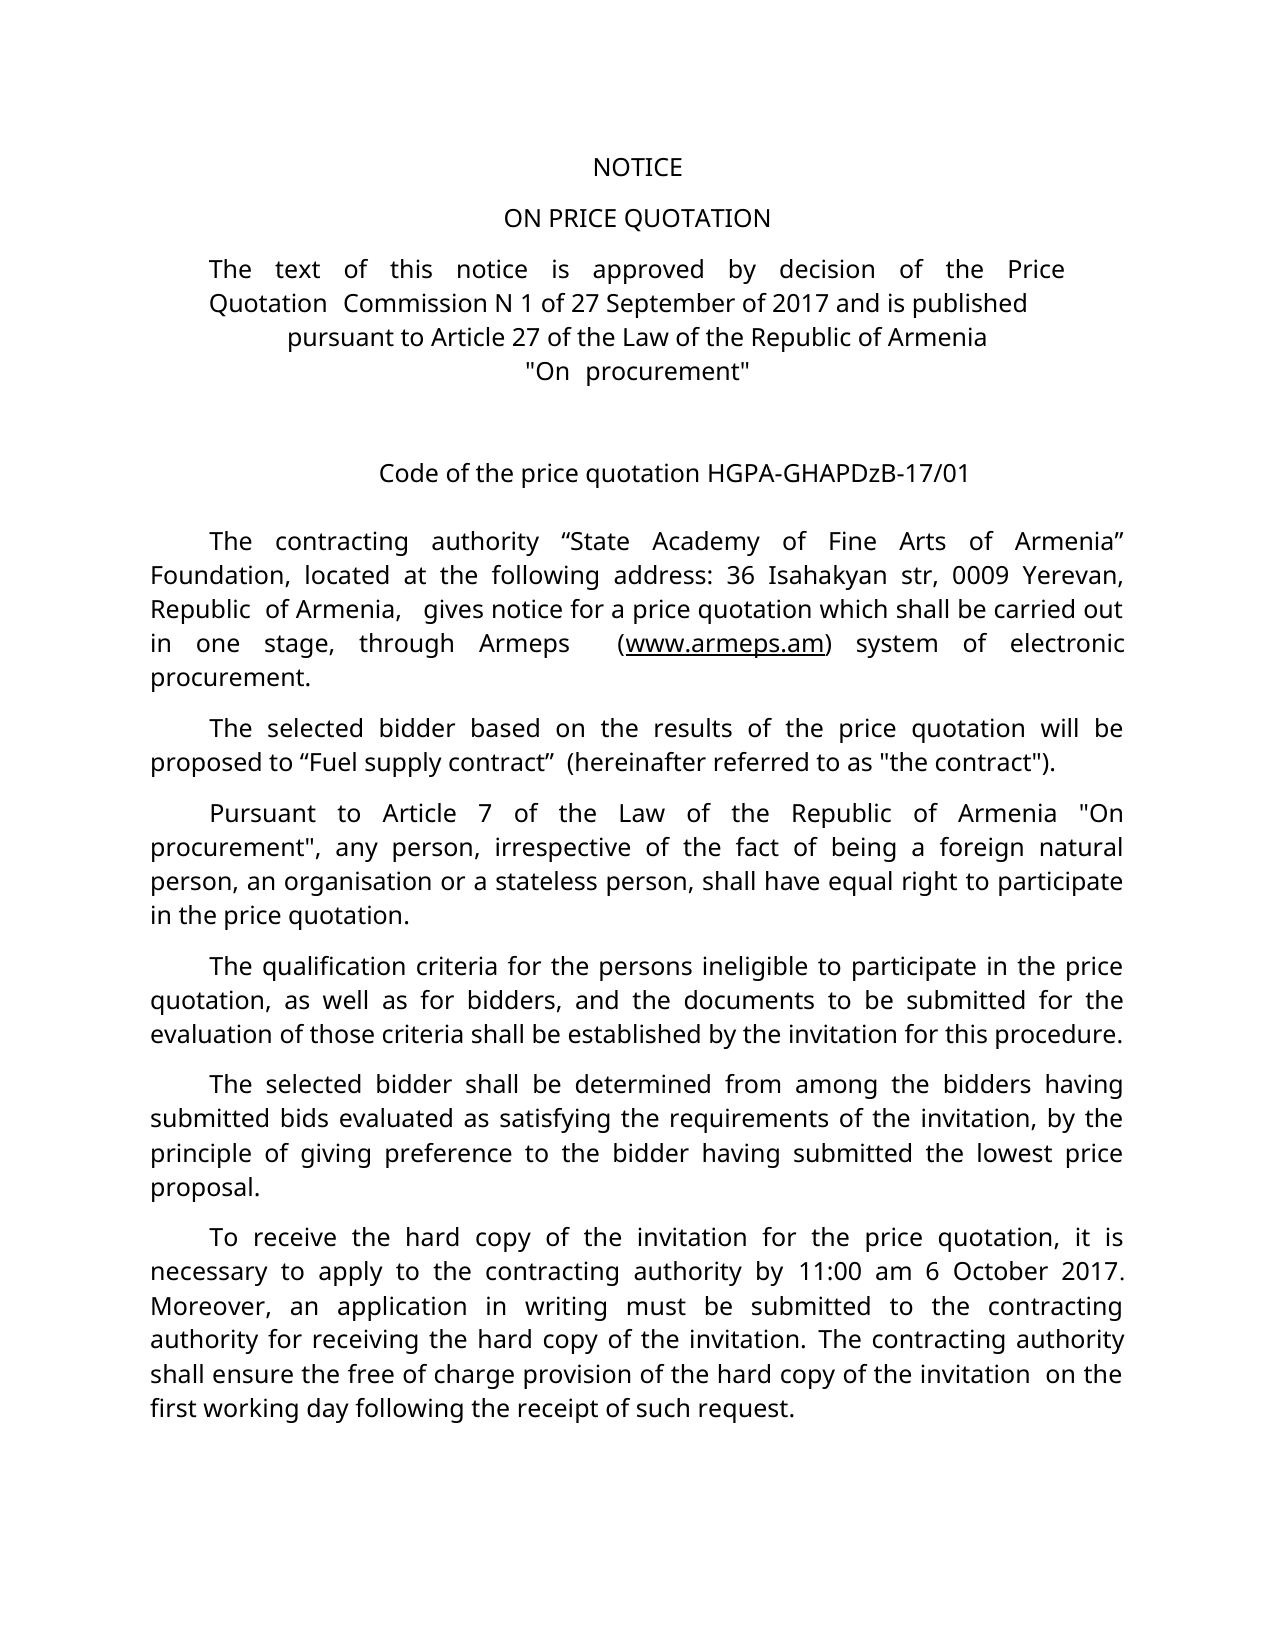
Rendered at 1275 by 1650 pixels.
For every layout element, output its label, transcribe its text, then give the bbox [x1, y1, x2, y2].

text ON PRICE QUOTATION [209, 201, 1066, 235]
text The contracting authority “State Academy of Fine Arts of Armenia” Foundation, located at the following address: 36 Isahakyan str, 0009 Yerevan, Republic of Armenia, gives notice for a price quotation which shall be carried out in one stage, through Armeps (www.armeps.am) system of electronic procurement. [150, 523, 1125, 694]
text Pursuant to Article 7 of the Law of the Republic of Armenia "On procurement", any person, irrespective of the fact of being a foreign natural person, an organisation or a stateless person, shall have equal right to participate in the price quotation. [150, 795, 1125, 932]
text NOTICE [209, 150, 1066, 184]
text The qualification criteria for the persons ineligible to participate in the price quotation, as well as for bidders, and the documents to be submitted for the evaluation of those criteria shall be established by the invitation for this procedure. [150, 948, 1125, 1050]
text The text of this notice is approved by decision of the Price Quotation Commission N 1 of 27 September of 2017 and is published [208, 251, 1066, 320]
text The selected bidder based on the results of the price quotation will be proposed to “Fuel supply contract” (hereinafter referred to as "the contract"). [150, 711, 1125, 779]
text pursuant to Article 27 of the Law of the Republic of Armenia "On procurement" [208, 320, 1066, 388]
text Code of the price quotation HGPA-GHAPDzB-17/01 [150, 456, 1125, 490]
text The selected bidder shall be determined from among the bidders having submitted bids evaluated as satisfying the requirements of the invitation, by the principle of giving preference to the bidder having submitted the lowest price proposal. [150, 1067, 1125, 1203]
text To receive the hard copy of the invitation for the price quotation, it is necessary to apply to the contracting authority by 11:00 am 6 October 2017. Moreover, an application in writing must be submitted to the contracting authority for receiving the hard copy of the invitation. The contracting authority shall ensure the free of charge provision of the hard copy of the invitation on the first working day following the receipt of such request. [150, 1220, 1125, 1424]
